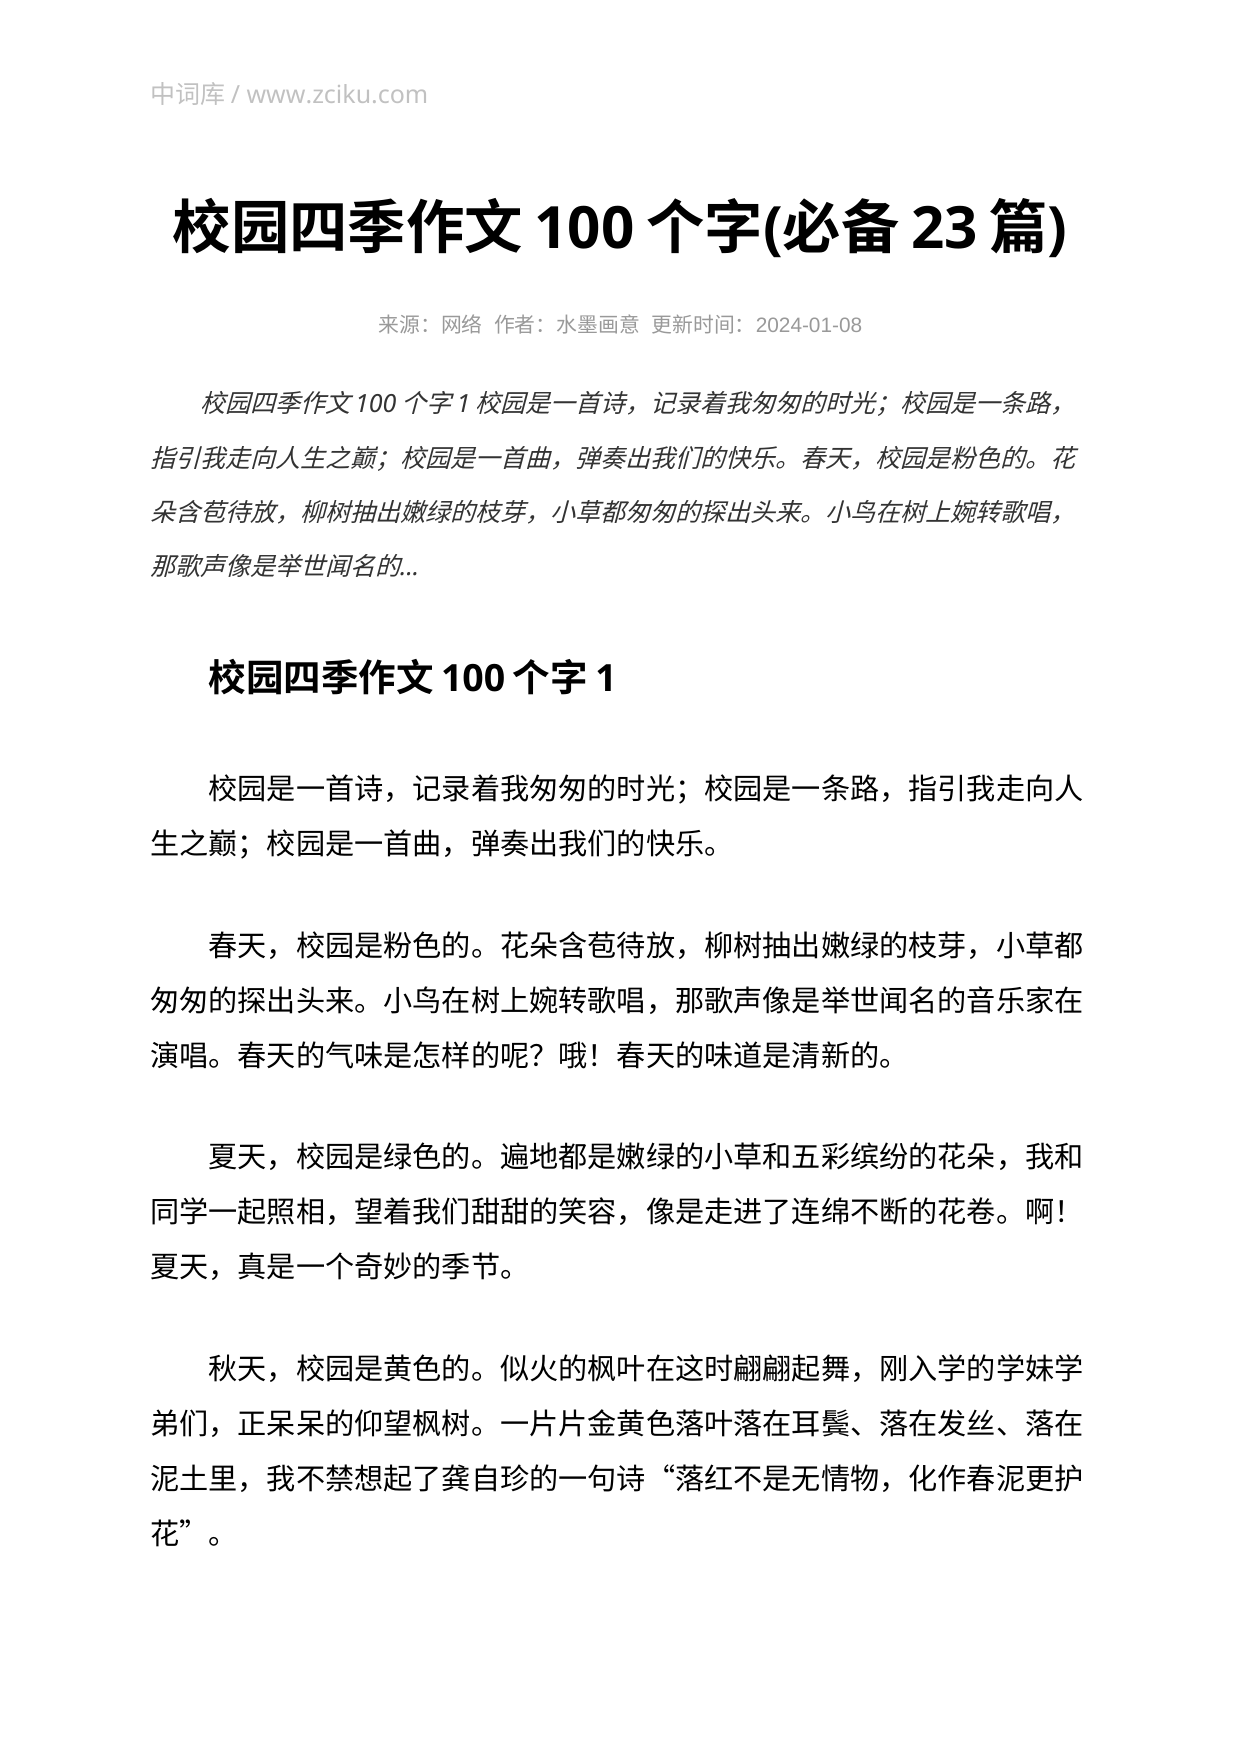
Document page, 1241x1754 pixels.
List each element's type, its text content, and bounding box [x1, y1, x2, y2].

text 校园是一首诗，记录着我匆匆的时光；校园是一条路，指引我走向人生之巅；校园是一首曲，弹奏出我们的快乐。 [150, 766, 1090, 863]
text 秋天，校园是黄色的。似火的枫叶在这时翩翩起舞，刚入学的学妹学弟们，正呆呆的仰望枫树。一片片金黄色落叶落在耳鬓、落在发丝、落在泥土里，我不禁想起了龚自珍的一句诗“落红不是无情物，化作春泥更护花”。 [150, 1346, 1090, 1552]
subtitle 校园四季作文100个字(必备23篇) [150, 181, 1090, 266]
text 春天，校园是粉色的。花朵含苞待放，柳树抽出嫩绿的枝芽，小草都匆匆的探出头来。小鸟在树上婉转歌唱，那歌声像是举世闻名的音乐家在演唱。春天的气味是怎样的呢？哦！春天的味道是清新的。 [150, 922, 1090, 1074]
text 夏天，校园是绿色的。遍地都是嫩绿的小草和五彩缤纷的花朵，我和同学一起照相，望着我们甜甜的笑容，像是走进了连绵不断的花卷。啊！夏天，真是一个奇妙的季节。 [150, 1134, 1090, 1286]
text 校园四季作文100个字1 [150, 648, 1090, 703]
text 来源：网络 作者：水墨画意 更新时间：2024-01-08 [150, 313, 1090, 337]
text 校园四季作文100个字1校园是一首诗，记录着我匆匆的时光；校园是一条路，指引我走向人生之巅；校园是一首曲，弹奏出我们的快乐。春天，校园是粉色的。花朵含苞待放，柳树抽出嫩绿的枝芽，小草都匆匆的探出头来。小鸟在树上婉转歌唱，那歌声像是举世闻名的... [150, 384, 1090, 583]
